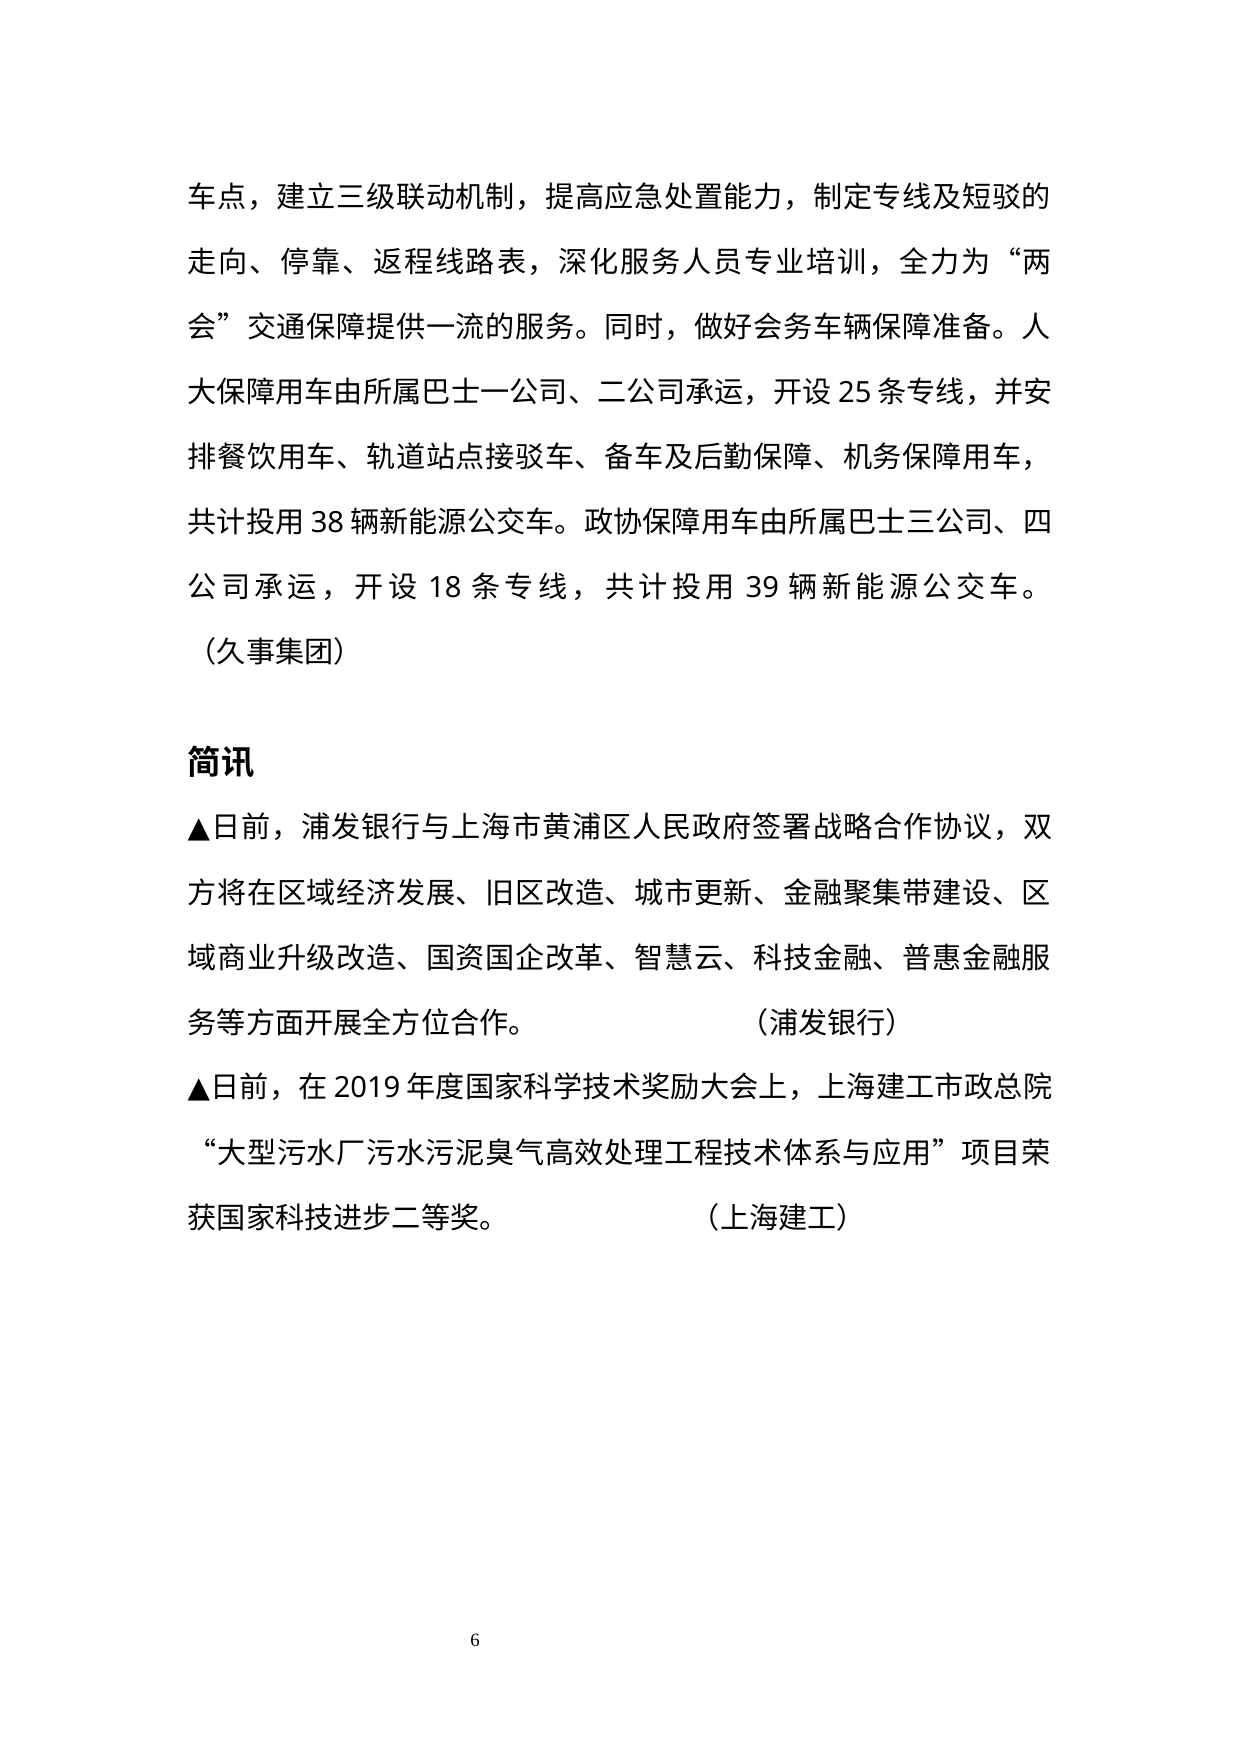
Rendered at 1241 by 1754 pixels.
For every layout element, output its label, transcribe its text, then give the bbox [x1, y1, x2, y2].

text ▲日前，浦发银行与上海市黄浦区人民政府签署战略合作协议，双方将在区域经济发展、旧区改造、城市更新、金融聚集带建设、区域商业升级改造、国资国企改革、智慧云、科技金融、普惠金融服务等方面开展全方位合作。 （浦发银行） [187, 793, 1053, 1053]
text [187, 162, 1053, 682]
text ▲日前，在2019年度国家科学技术奖励大会上，上海建工市政总院“大型污水厂污水污泥臭气高效处理工程技术体系与应用”项目荣获国家科技进步二等奖。 （上海建工） [187, 1053, 1053, 1248]
text 简讯 [187, 728, 1053, 793]
